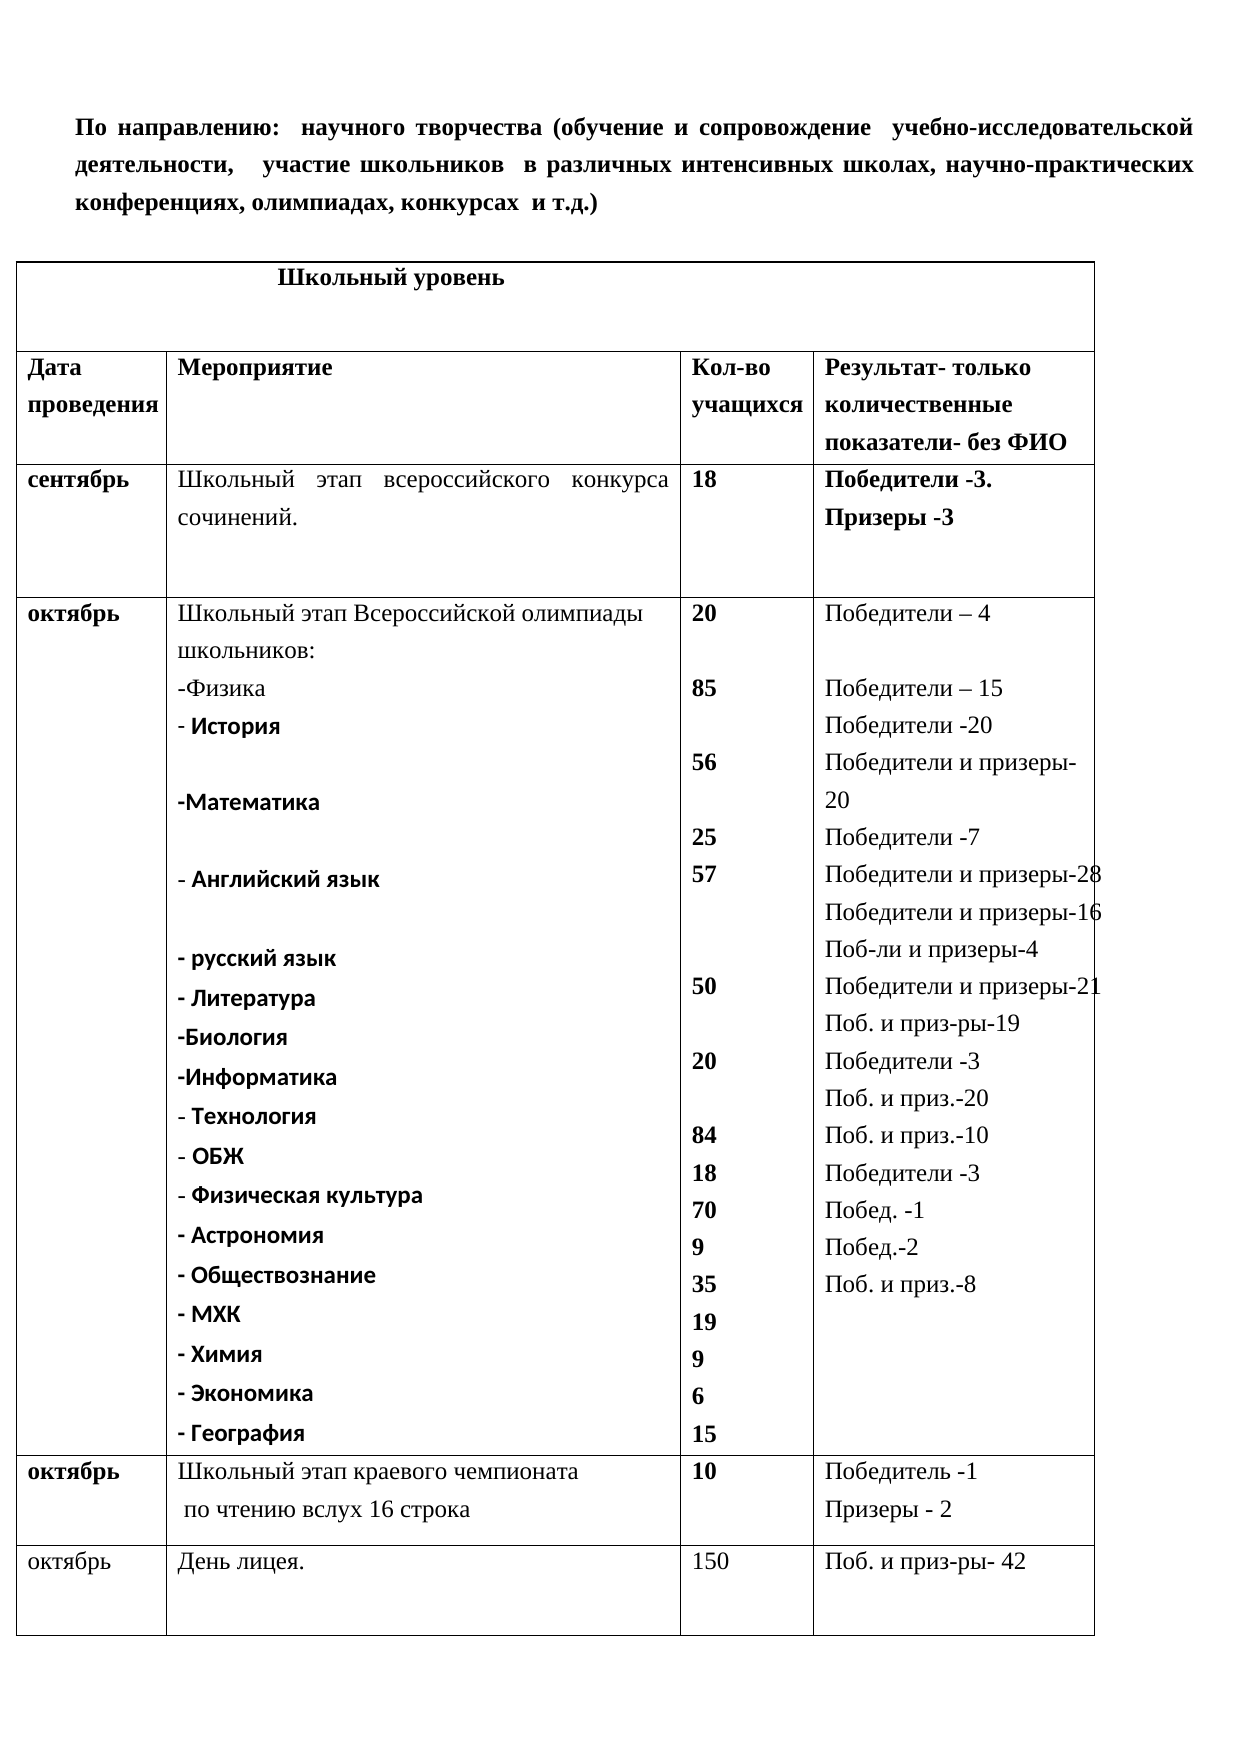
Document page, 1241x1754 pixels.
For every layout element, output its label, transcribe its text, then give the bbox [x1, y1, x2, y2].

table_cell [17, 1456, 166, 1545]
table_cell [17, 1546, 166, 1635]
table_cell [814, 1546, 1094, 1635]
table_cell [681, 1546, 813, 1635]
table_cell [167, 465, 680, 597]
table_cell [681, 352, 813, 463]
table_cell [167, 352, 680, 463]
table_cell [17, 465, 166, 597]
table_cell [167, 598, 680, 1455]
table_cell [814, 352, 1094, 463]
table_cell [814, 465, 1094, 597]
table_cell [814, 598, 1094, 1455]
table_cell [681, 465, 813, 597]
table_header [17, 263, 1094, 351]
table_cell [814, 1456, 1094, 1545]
text По направлению: научного творчества (обучение и сопровождение учебно-исследовательской деятельности, участие школьников в различных интенсивных школах, научно-практических конференциях, олимпиадах, конкурсах и т.д.) [75, 112, 1195, 216]
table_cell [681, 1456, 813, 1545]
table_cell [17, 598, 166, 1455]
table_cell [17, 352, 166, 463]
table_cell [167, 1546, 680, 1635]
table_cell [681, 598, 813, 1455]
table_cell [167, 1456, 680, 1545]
